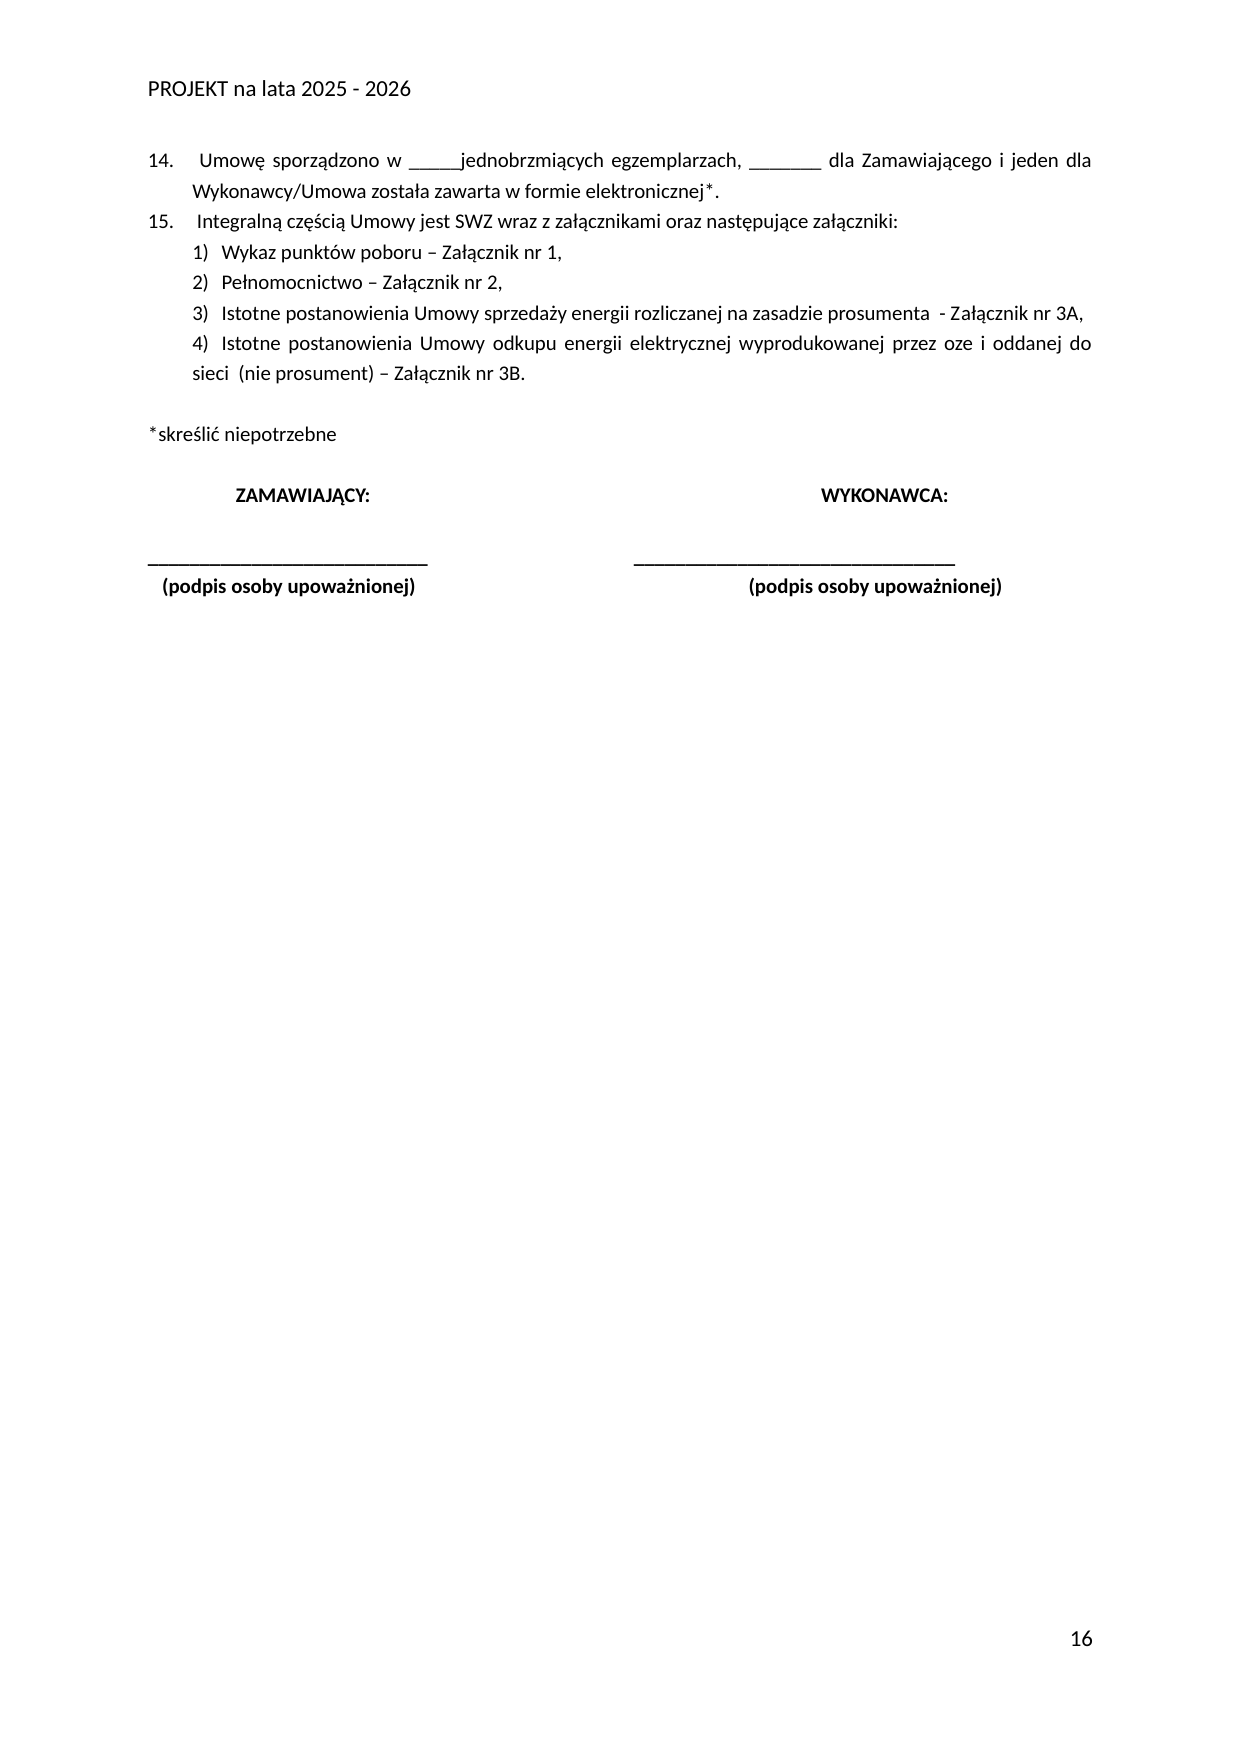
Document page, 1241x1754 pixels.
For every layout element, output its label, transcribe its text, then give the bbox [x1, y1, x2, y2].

list Istotne postanowienia Umowy odkupu energii elektrycznej wyprodukowanej przez oze i oddanej do sieci (nie prosument) – Załącznik nr 3B. [192, 330, 1093, 386]
list Pełnomocnictwo – Załącznik nr 2, [192, 269, 1093, 295]
list Umowę sporządzono w _____jednobrzmiących egzemplarzach, _______ dla Zamawiającego i jeden dla Wykonawcy/Umowa została zawarta w formie elektronicznej*. [148, 148, 1093, 203]
text ZAMAWIAJĄCY: WYKONAWCA: [148, 482, 1093, 508]
text *skreślić niepotrzebne [148, 421, 1093, 447]
text ___________________________ _______________________________ [148, 543, 1093, 568]
text (podpis osoby upoważnionej) (podpis osoby upoważnionej) [148, 573, 1093, 599]
list Istotne postanowienia Umowy sprzedaży energii rozliczanej na zasadzie prosumenta - Załącznik nr 3A, [192, 300, 1093, 325]
list Wykaz punktów poboru – Załącznik nr 1, [192, 239, 1093, 264]
list Integralną częścią Umowy jest SWZ wraz z załącznikami oraz następujące załączniki: [148, 208, 1093, 234]
